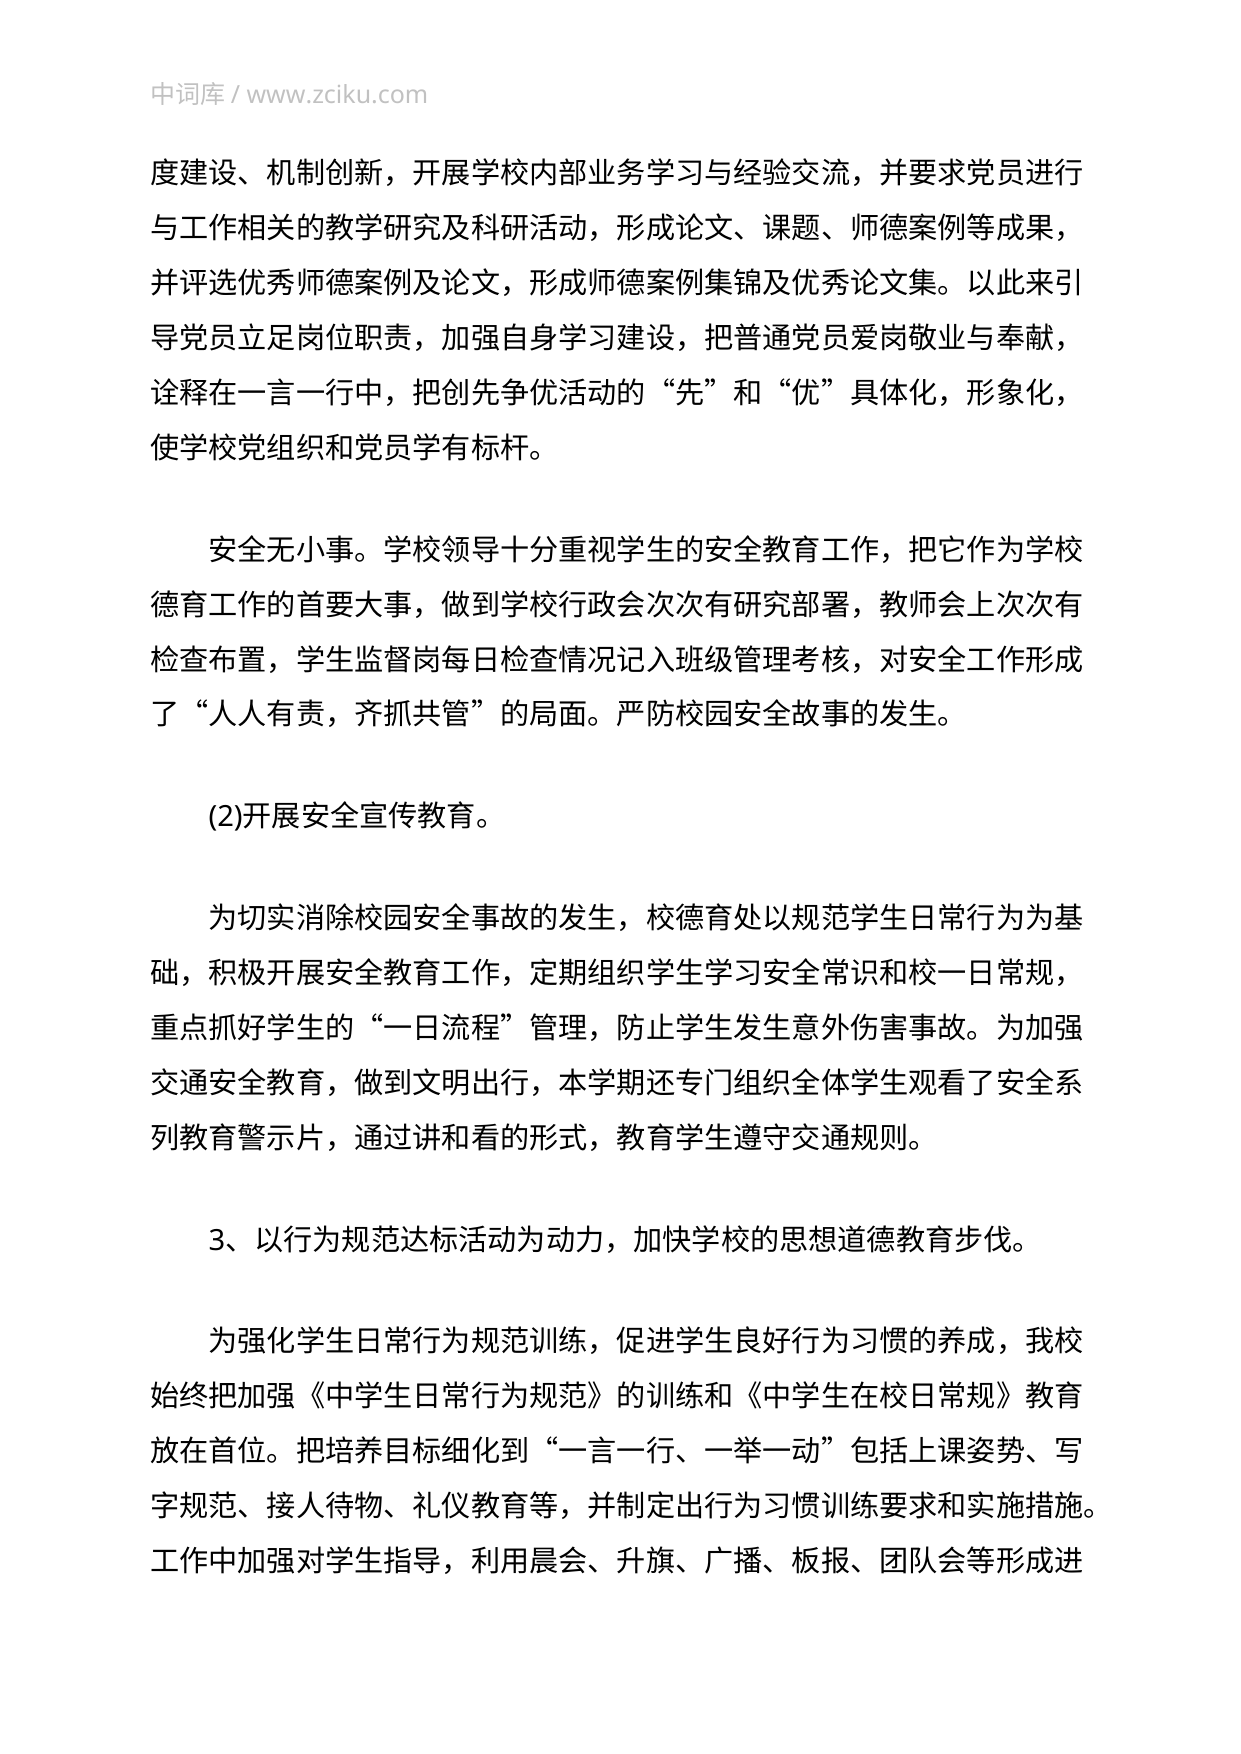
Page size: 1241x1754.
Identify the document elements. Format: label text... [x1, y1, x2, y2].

text 安全无小事。学校领导十分重视学生的安全教育工作，把它作为学校德育工作的首要大事，做到学校行政会次次有研究部署，教师会上次次有检查布置，学生监督岗每日检查情况记入班级管理考核，对安全工作形成了“人人有责，齐抓共管”的局面。严防校园安全故事的发生。 [150, 526, 1090, 733]
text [150, 150, 1090, 467]
text 为切实消除校园安全事故的发生，校德育处以规范学生日常行为为基础，积极开展安全教育工作，定期组织学生学习安全常识和校一日常规，重点抓好学生的“一日流程”管理，防止学生发生意外伤害事故。为加强交通安全教育，做到文明出行，本学期还专门组织全体学生观看了安全系列教育警示片，通过讲和看的形式，教育学生遵守交通规则。 [150, 895, 1090, 1157]
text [150, 1318, 1090, 1580]
text 3、以行为规范达标活动为动力，加快学校的思想道德教育步伐。 [150, 1216, 1090, 1258]
text (2)开展安全宣传教育。 [150, 793, 1090, 835]
